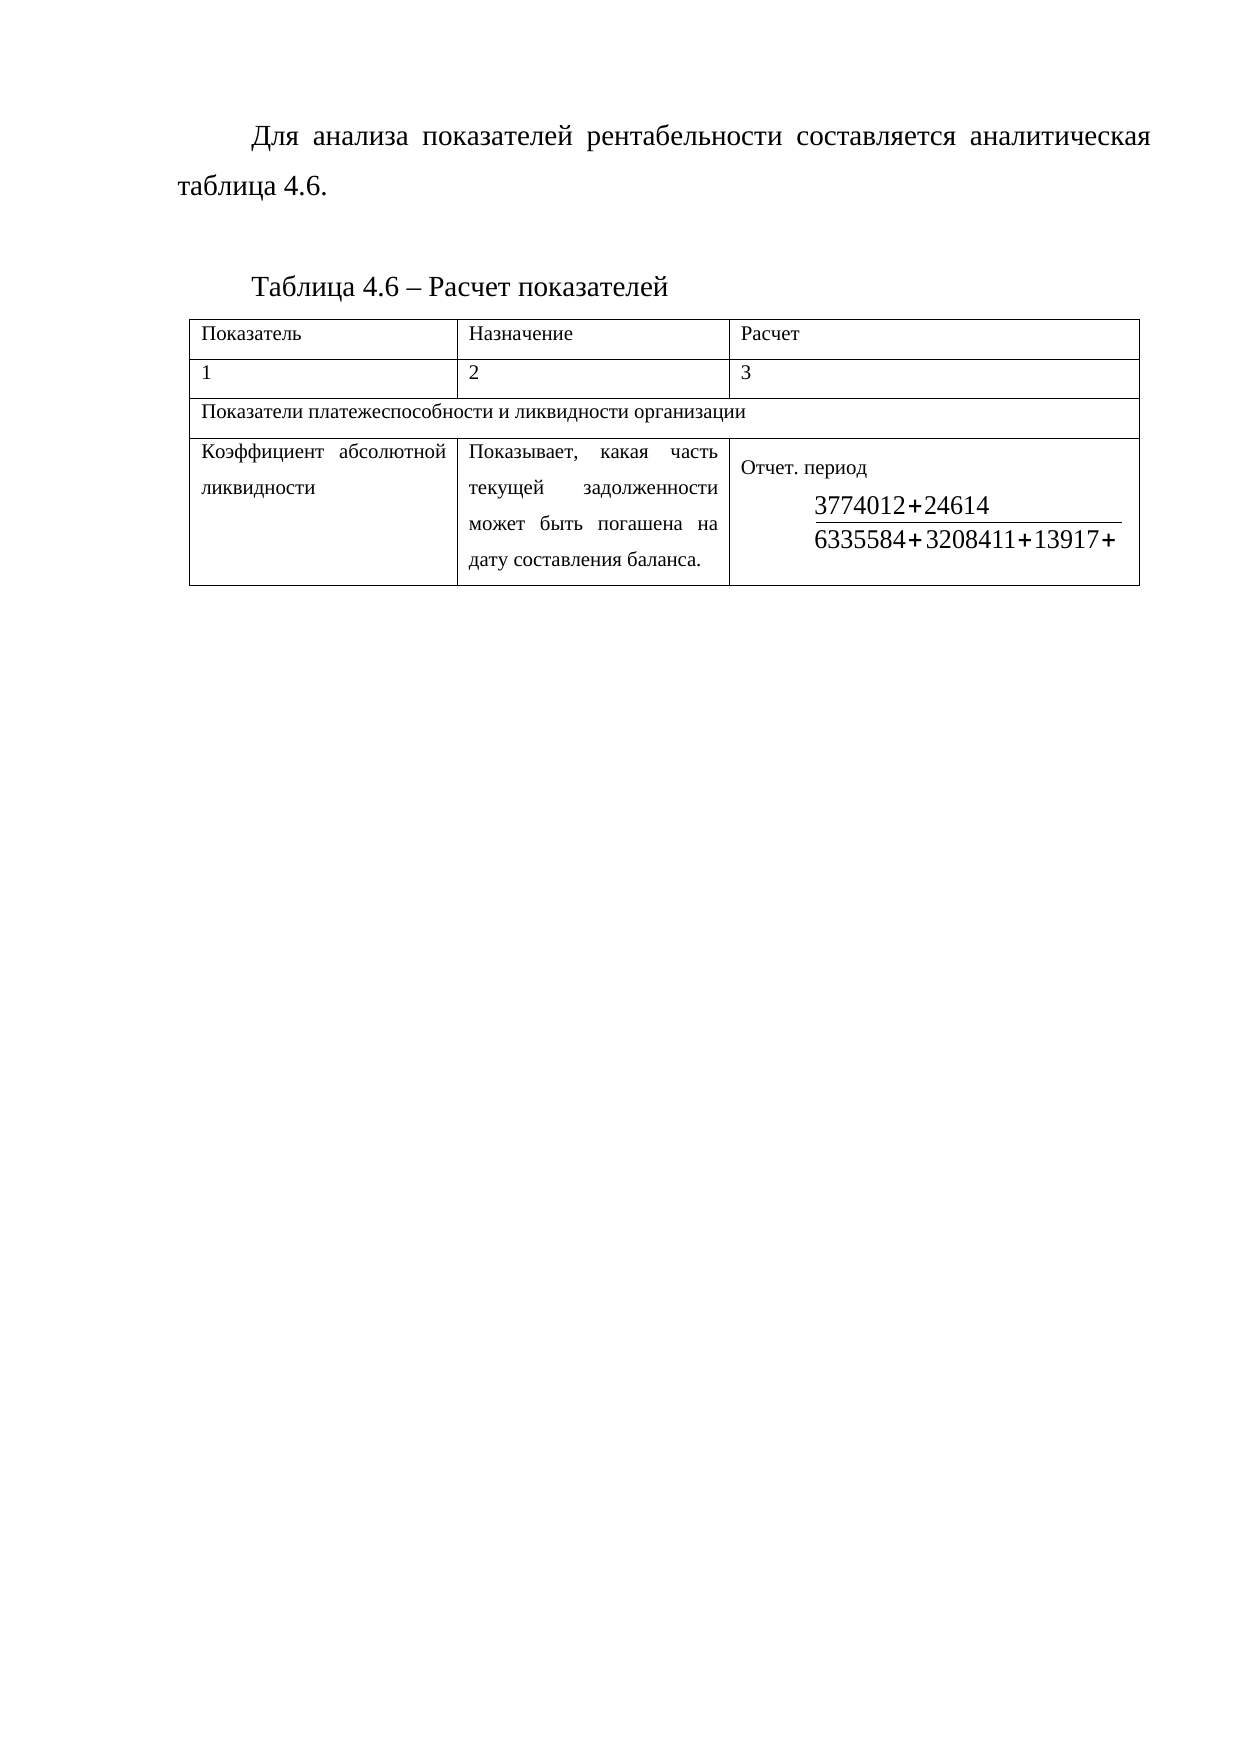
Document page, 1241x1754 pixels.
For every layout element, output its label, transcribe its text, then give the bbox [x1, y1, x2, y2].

table_header Назначение [458, 320, 729, 359]
table_cell 3 [730, 360, 1139, 398]
text Для анализа показателей рентабельности составляется аналитическая таблица 4.6. [177, 118, 1152, 202]
table_cell Показывает, какая часть текущей задолженности может быть погашена на дату составления баланса. [458, 439, 729, 585]
table_cell 1 [190, 360, 457, 398]
table_cell Коэффициент абсолютной ликвидности [190, 439, 457, 585]
table_cell Показатели платежеспособности и ликвидности организации [190, 399, 1139, 437]
table_cell Отчет. период [730, 439, 1139, 585]
table_header Расчет [730, 320, 1139, 359]
table_cell 2 [458, 360, 729, 398]
table_header Показатель [190, 320, 457, 359]
text Таблица 4.6 – Расчет показателей [177, 269, 1152, 303]
